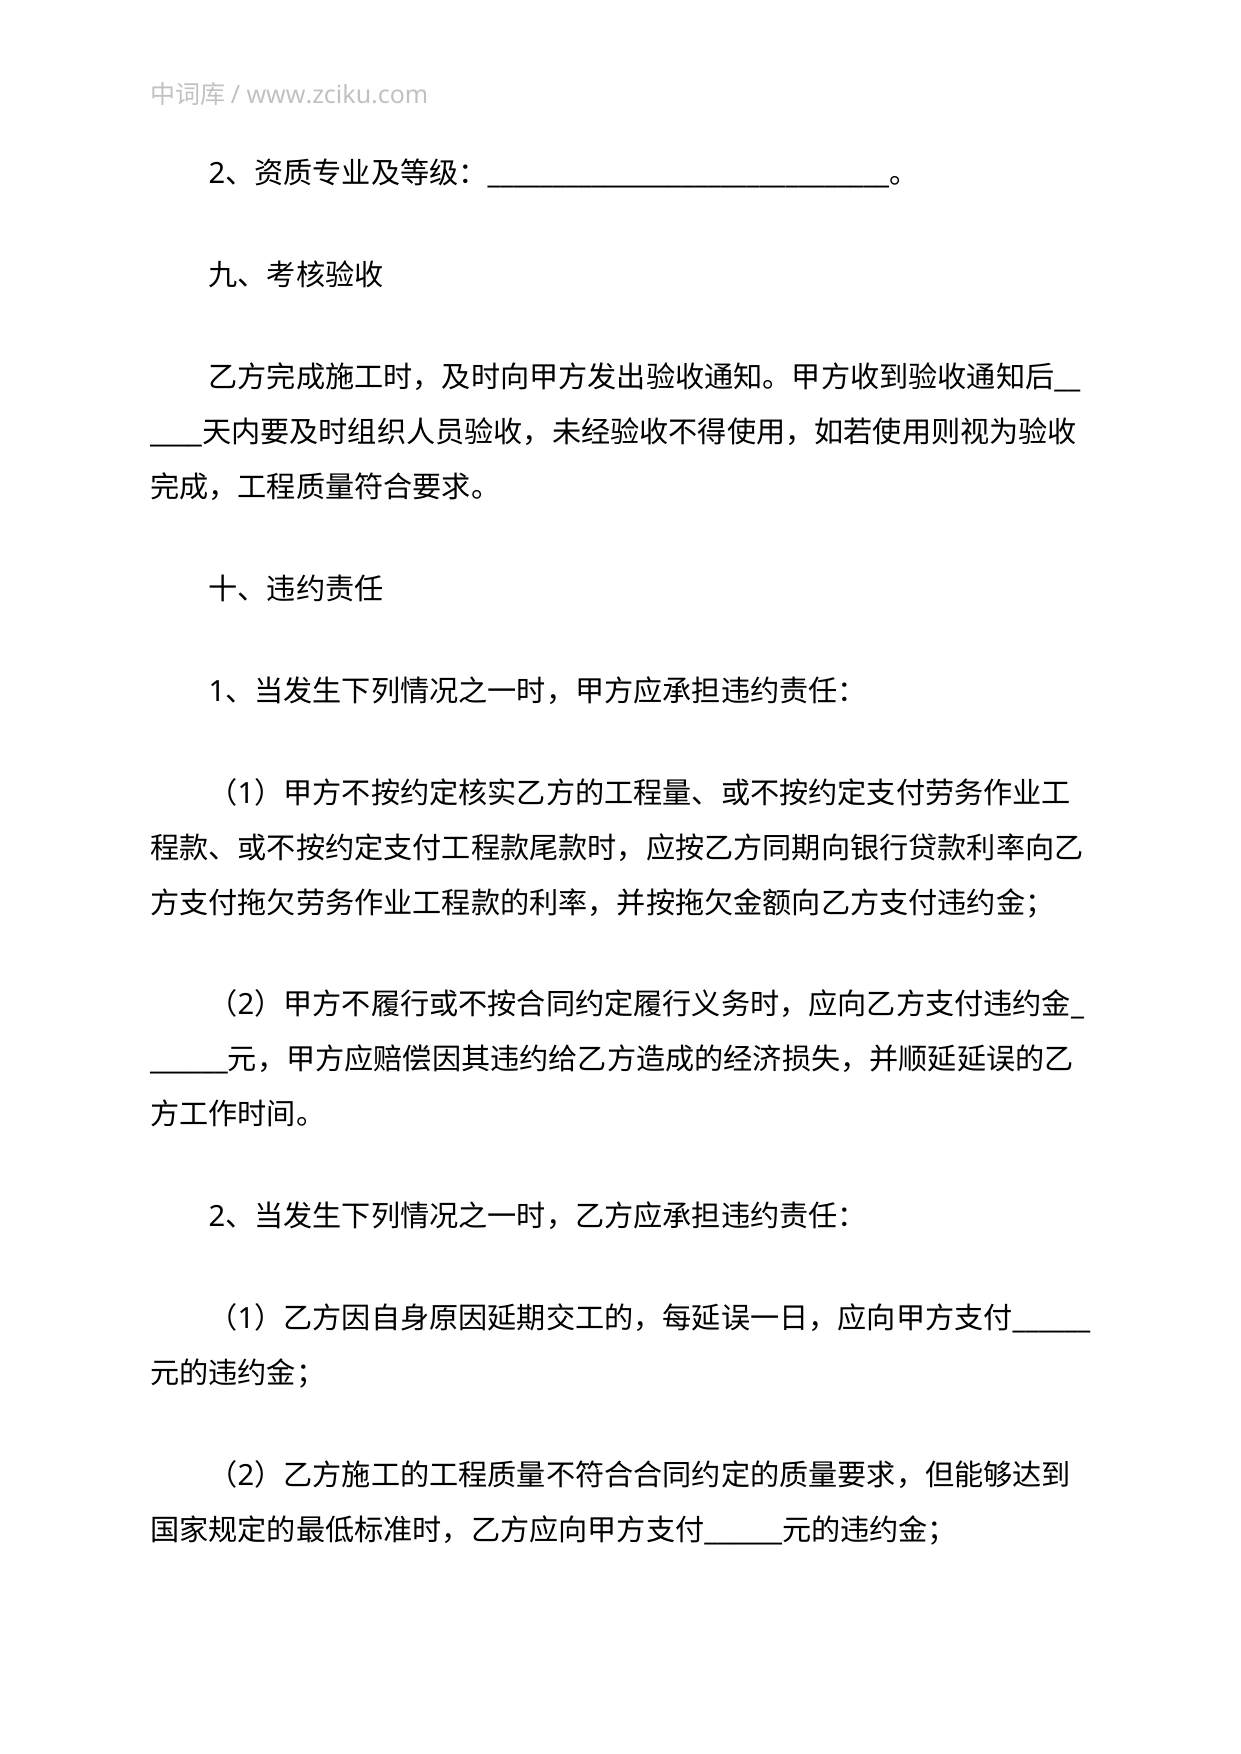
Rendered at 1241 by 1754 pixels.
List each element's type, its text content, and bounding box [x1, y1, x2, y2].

text （2）乙方施工的工程质量不符合合同约定的质量要求，但能够达到国家规定的最低标准时，乙方应向甲方支付______元的违约金； [150, 1451, 1090, 1549]
text （2）甲方不履行或不按合同约定履行义务时，应向乙方支付违约金_______元，甲方应赔偿因其违约给乙方造成的经济损失，并顺延延误的乙方工作时间。 [150, 981, 1090, 1133]
text 2、当发生下列情况之一时，乙方应承担违约责任： [150, 1193, 1090, 1235]
text 乙方完成施工时，及时向甲方发出验收通知。甲方收到验收通知后______天内要及时组织人员验收，未经验收不得使用，如若使用则视为验收完成，工程质量符合要求。 [150, 354, 1090, 506]
text 2、资质专业及等级：_______________________________。 [150, 150, 1090, 192]
text 十、违约责任 [150, 566, 1090, 608]
text （1）甲方不按约定核实乙方的工程量、或不按约定支付劳务作业工程款、或不按约定支付工程款尾款时，应按乙方同期向银行贷款利率向乙方支付拖欠劳务作业工程款的利率，并按拖欠金额向乙方支付违约金； [150, 769, 1090, 921]
text （1）乙方因自身原因延期交工的，每延误一日，应向甲方支付______元的违约金； [150, 1295, 1090, 1392]
text 1、当发生下列情况之一时，甲方应承担违约责任： [150, 667, 1090, 710]
text 九、考核验收 [150, 252, 1090, 294]
